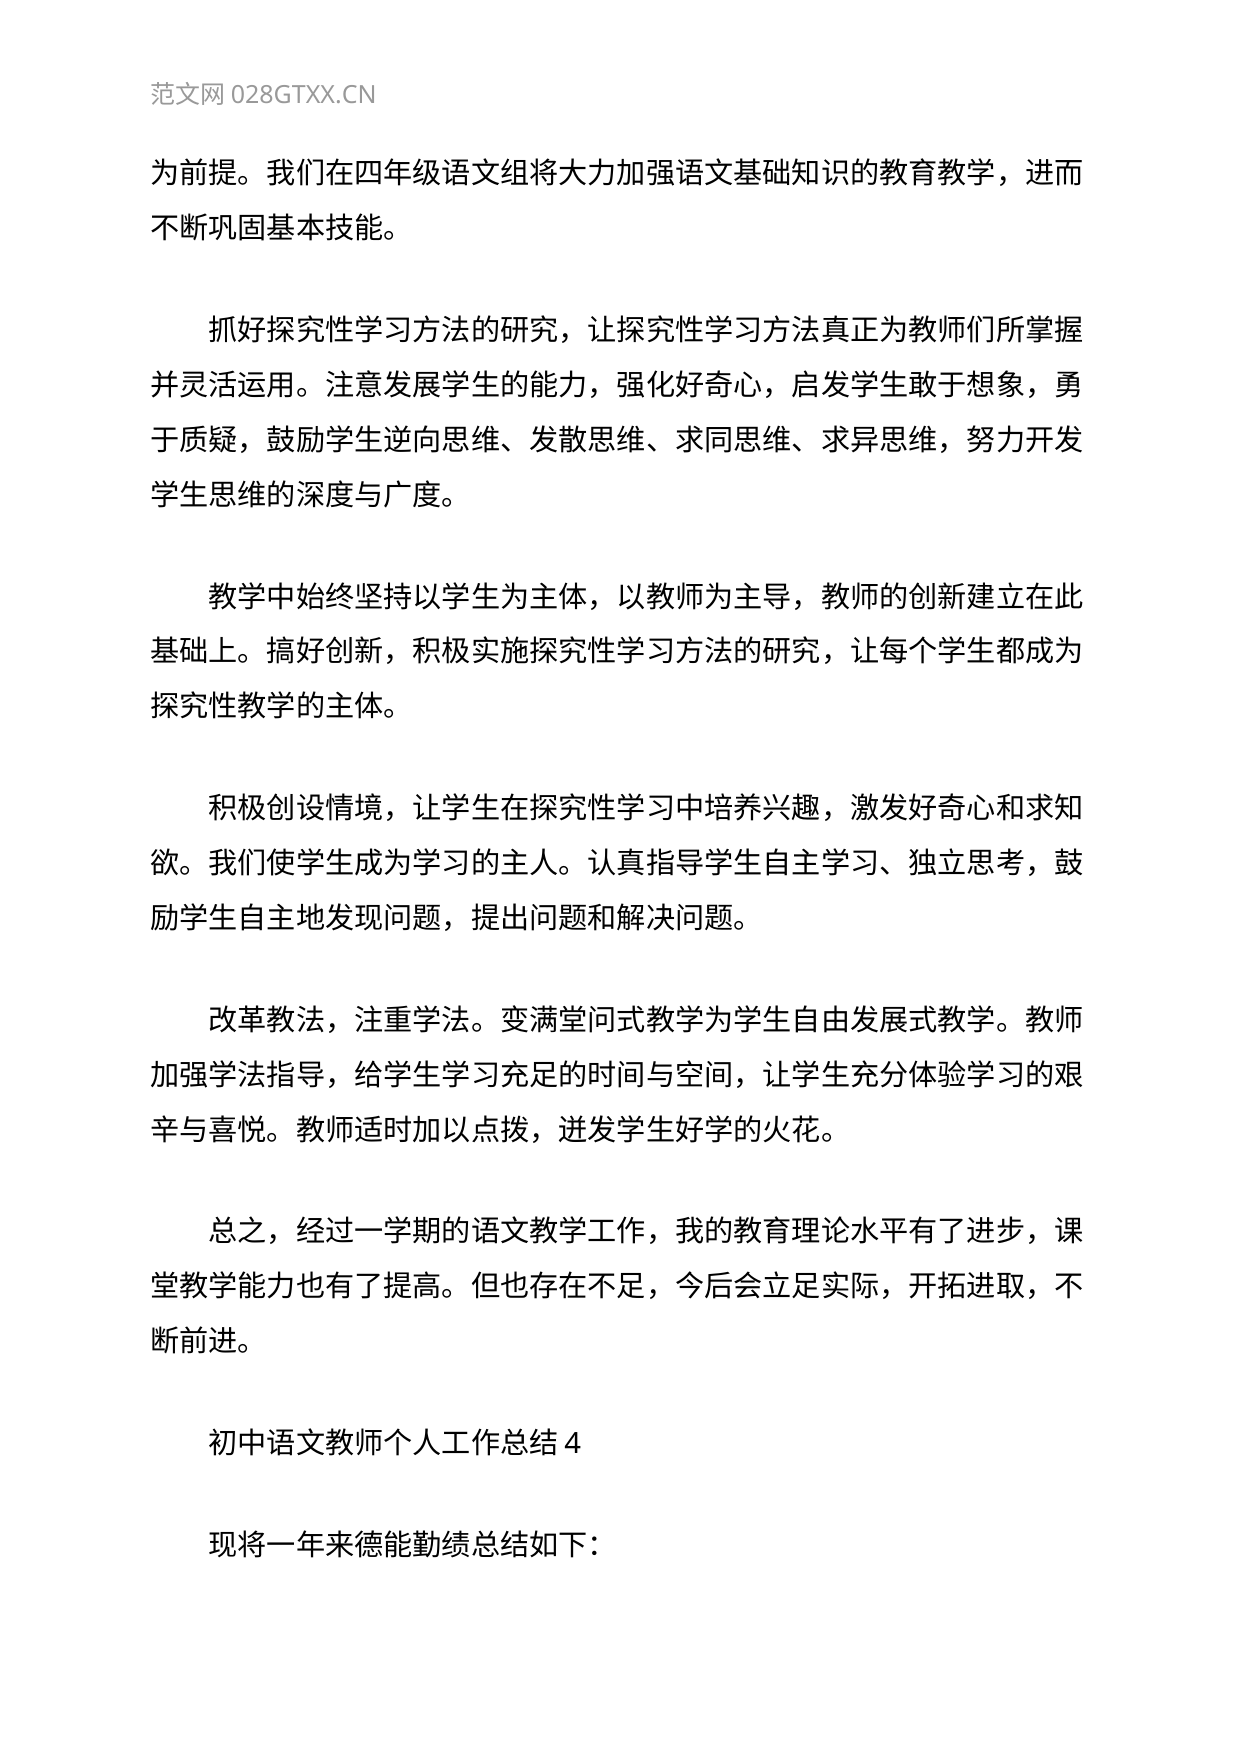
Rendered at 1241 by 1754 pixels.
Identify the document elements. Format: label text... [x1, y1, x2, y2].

text 初中语文教师个人工作总结4 [150, 1419, 1090, 1462]
text 积极创设情境，让学生在探究性学习中培养兴趣，激发好奇心和求知欲。我们使学生成为学习的主人。认真指导学生自主学习、独立思考，鼓励学生自主地发现问题，提出问题和解决问题。 [150, 785, 1090, 937]
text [150, 150, 1090, 247]
text 总之，经过一学期的语文教学工作，我的教育理论水平有了进步，课堂教学能力也有了提高。但也存在不足，今后会立足实际，开拓进取，不断前进。 [150, 1208, 1090, 1360]
text 抓好探究性学习方法的研究，让探究性学习方法真正为教师们所掌握并灵活运用。注意发展学生的能力，强化好奇心，启发学生敢于想象，勇于质疑，鼓励学生逆向思维、发散思维、求同思维、求异思维，努力开发学生思维的深度与广度。 [150, 307, 1090, 514]
text 现将一年来德能勤绩总结如下： [150, 1521, 1090, 1564]
text 教学中始终坚持以学生为主体，以教师为主导，教师的创新建立在此基础上。搞好创新，积极实施探究性学习方法的研究，让每个学生都成为探究性教学的主体。 [150, 573, 1090, 725]
text 改革教法，注重学法。变满堂问式教学为学生自由发展式教学。教师加强学法指导，给学生学习充足的时间与空间，让学生充分体验学习的艰辛与喜悦。教师适时加以点拨，迸发学生好学的火花。 [150, 996, 1090, 1148]
